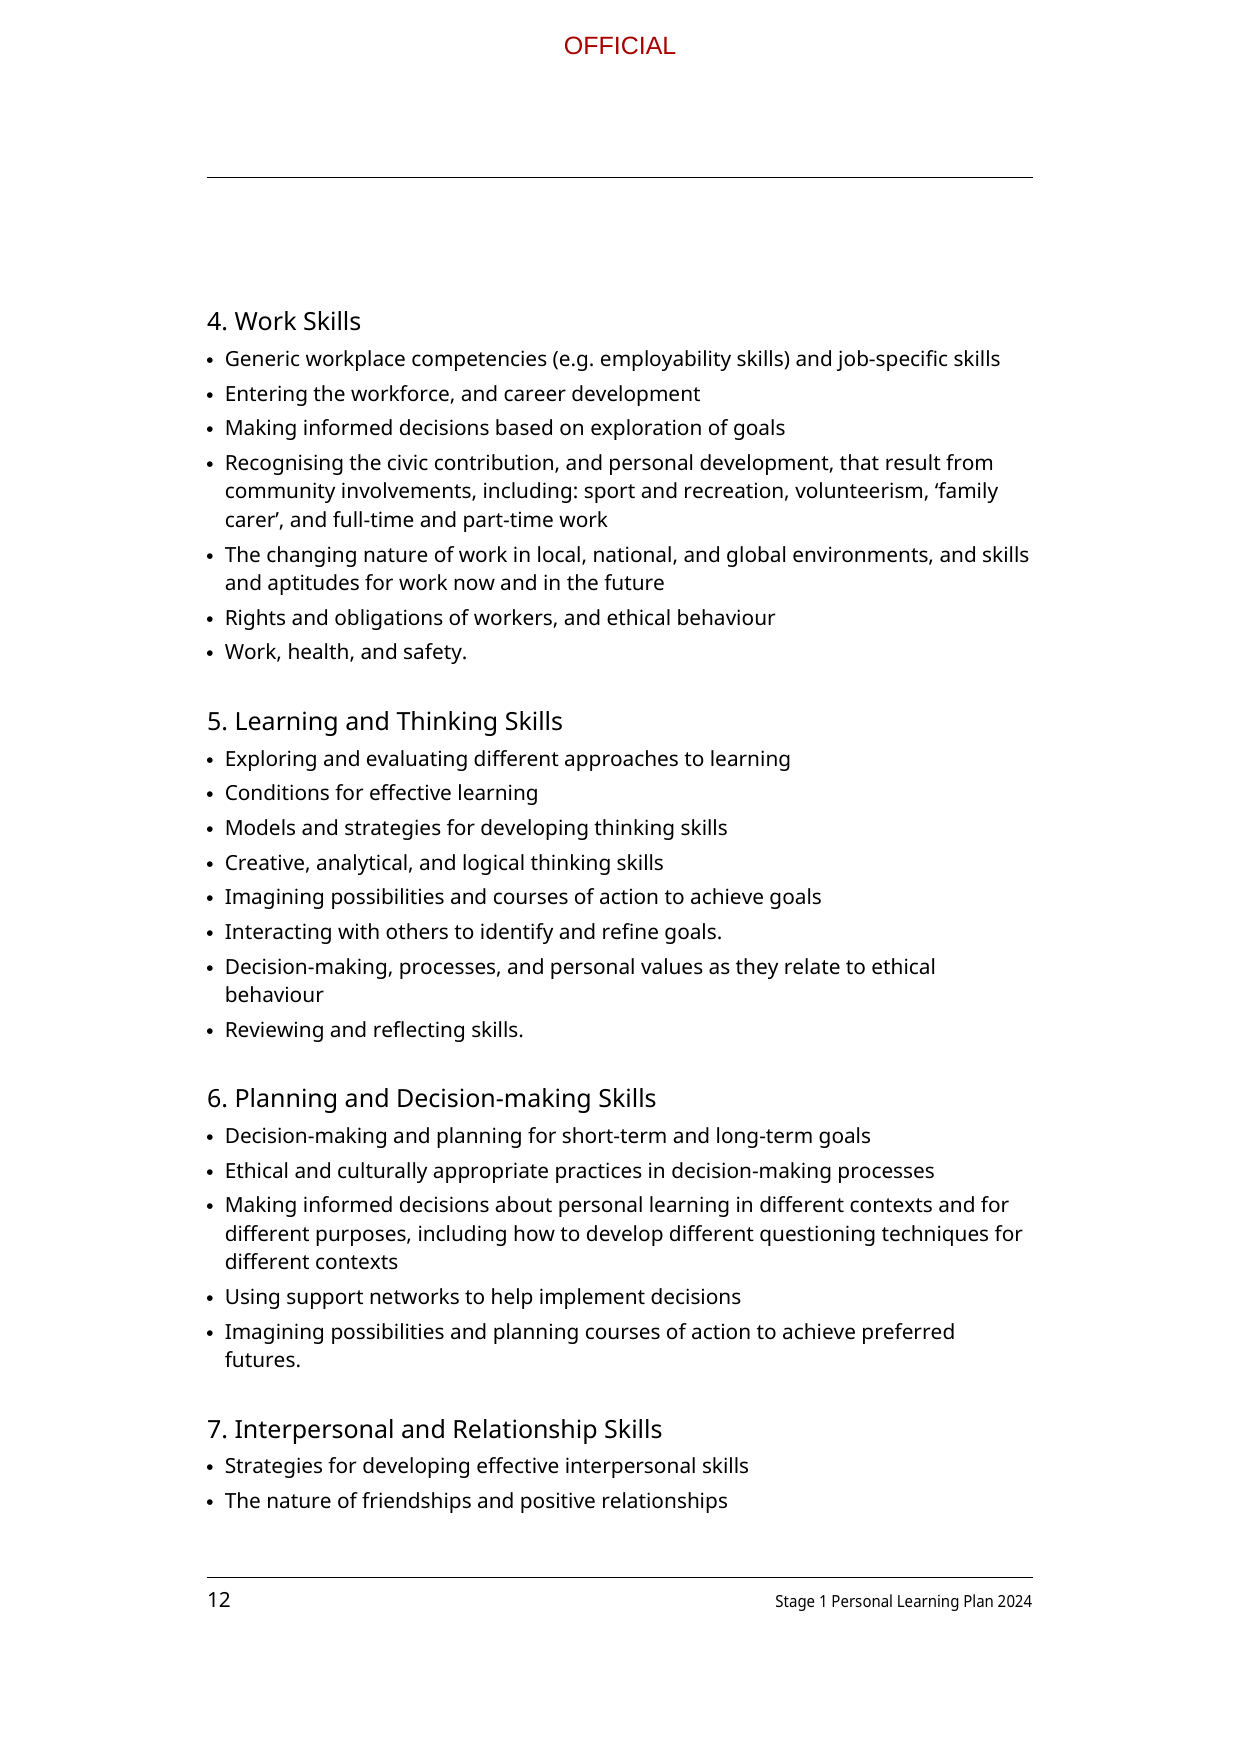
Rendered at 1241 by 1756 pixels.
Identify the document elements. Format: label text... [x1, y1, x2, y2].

text Imagining possibilities and courses of action to achieve goals [207, 882, 1033, 911]
text Reviewing and reflecting skills. [207, 1015, 1033, 1043]
text Strategies for developing effective interpersonal skills [207, 1452, 1033, 1480]
text Rights and obligations of workers, and ethical behaviour [207, 603, 1033, 631]
text Conditions for effective learning [207, 778, 1033, 807]
text Using support networks to help implement decisions [207, 1282, 1033, 1311]
text Ethical and culturally appropriate practices in decision-making processes [207, 1156, 1033, 1184]
text Work, health, and safety. [207, 637, 1033, 666]
text The changing nature of work in local, national, and global environments, and skills and aptitudes for work now and in the future [207, 540, 1033, 597]
text Imagining possibilities and planning courses of action to achieve preferred futures. [207, 1317, 1033, 1374]
text Models and strategies for developing thinking skills [207, 813, 1033, 842]
text 5. Learning and Thinking Skills [207, 703, 1033, 737]
text Entering the workforce, and career development [207, 379, 1033, 407]
text The nature of friendships and positive relationships [207, 1486, 1033, 1515]
text Creative, analytical, and logical thinking skills [207, 848, 1033, 876]
text Generic workplace competencies (e.g. employability skills) and job-specific skills [207, 344, 1033, 372]
text 6. Planning and Decision-making Skills [207, 1081, 1033, 1115]
text Decision-making, processes, and personal values as they relate to ethical behaviour [207, 952, 1033, 1009]
text Interacting with others to identify and refine goals. [207, 917, 1033, 946]
text Making informed decisions about personal learning in different contexts and for different purposes, including how to develop different questioning techniques for different contexts [207, 1191, 1033, 1276]
text Decision-making and planning for short-term and long-term goals [207, 1121, 1033, 1150]
text 4. Work Skills [207, 304, 1033, 338]
text Recognising the civic contribution, and personal development, that result from community involvements, including: sport and recreation, volunteerism, ‘family carer’, and full-time and part-time work [207, 448, 1033, 533]
text Exploring and evaluating different approaches to learning [207, 744, 1033, 772]
text Making informed decisions based on exploration of goals [207, 413, 1033, 442]
text 7. Interpersonal and Relationship Skills [207, 1411, 1033, 1445]
